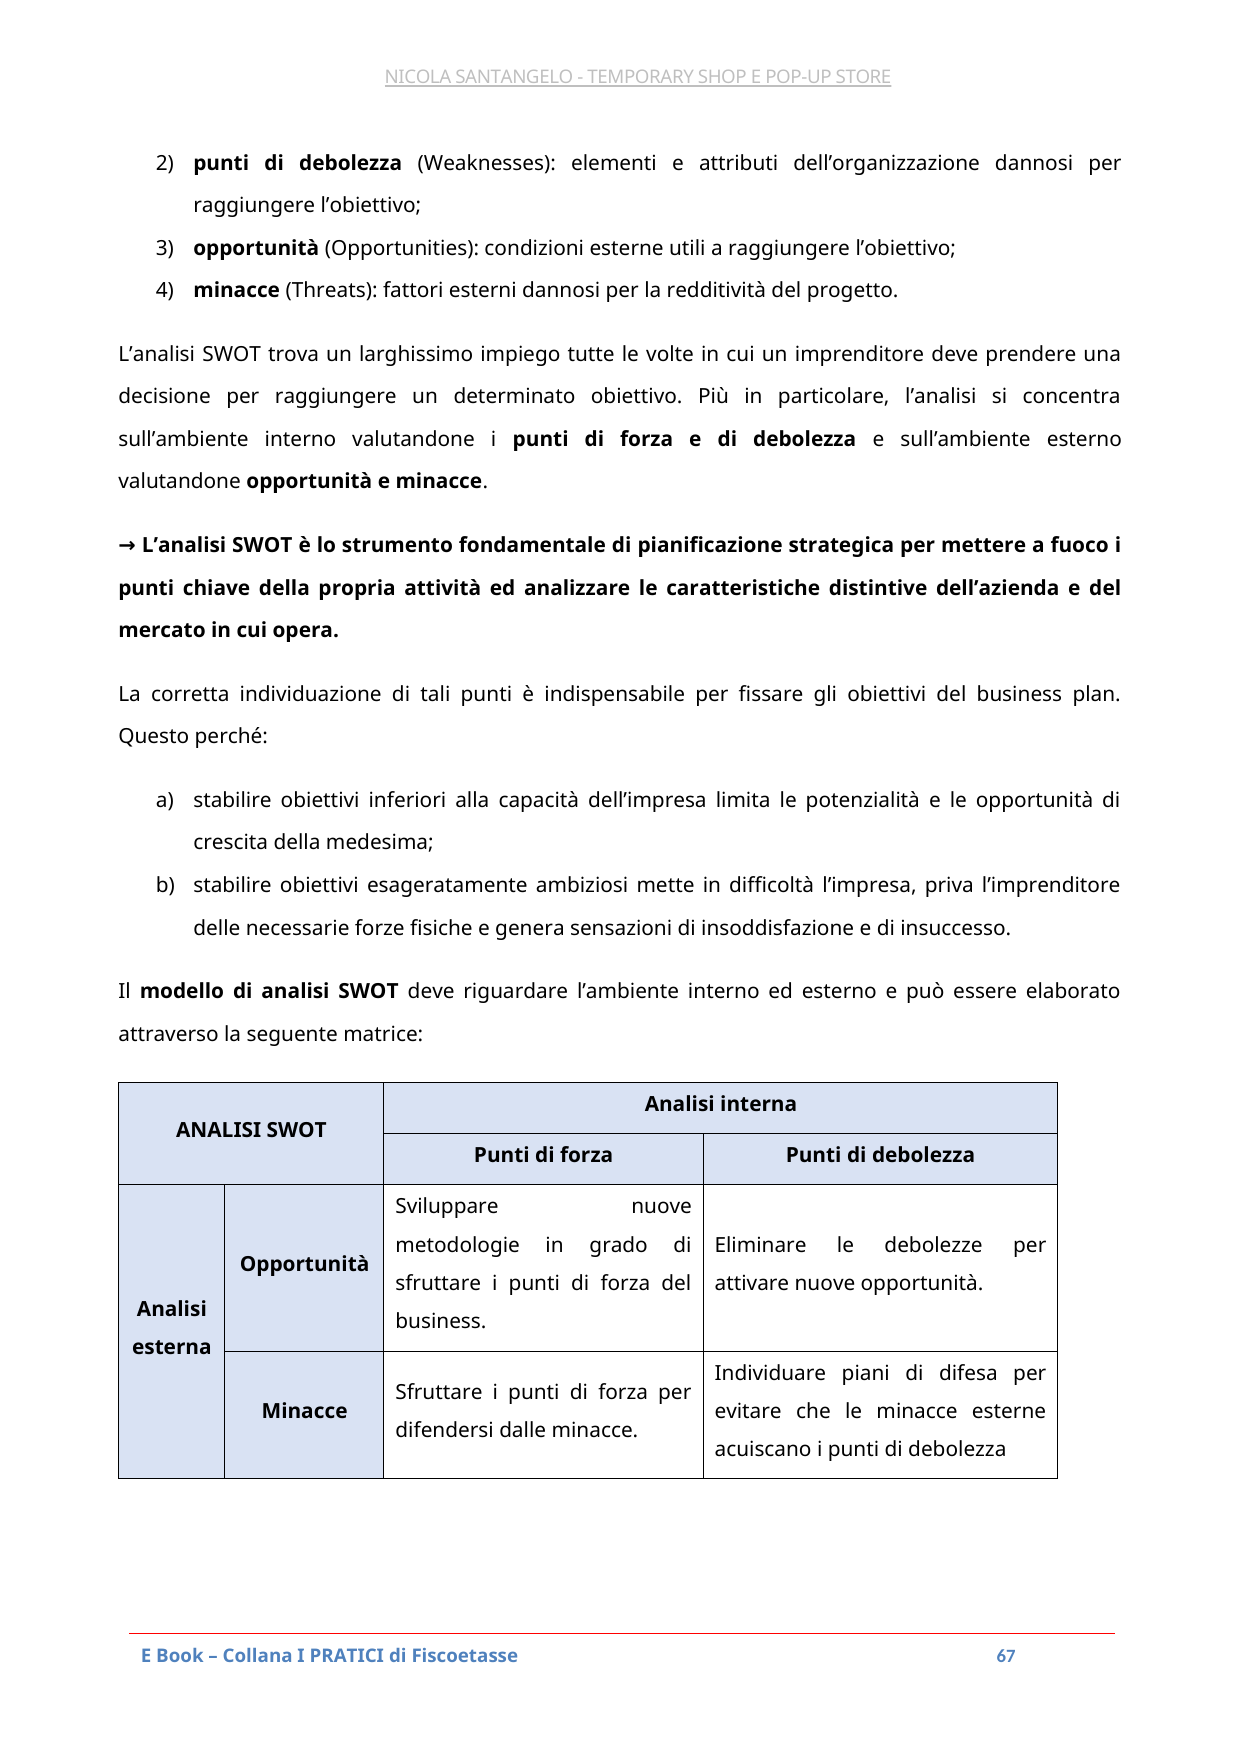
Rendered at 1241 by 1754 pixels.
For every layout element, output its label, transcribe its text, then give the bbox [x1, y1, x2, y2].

list stabilire obiettivi esageratamente ambiziosi mette in difficoltà l’impresa, priva l’imprenditore delle necessarie forze fisiche e genera sensazioni di insoddisfazione e di insuccesso. [156, 870, 1122, 941]
table_cell Analisi esterna [119, 1185, 224, 1478]
text La corretta individuazione di tali punti è indispensabile per fissare gli obiettivi del business plan. Questo perché: [118, 679, 1122, 750]
table_cell Minacce [225, 1352, 383, 1478]
table_cell Punti di debolezza [704, 1134, 1057, 1184]
table_header ANALISI SWOT [119, 1083, 383, 1184]
table_header Analisi interna [384, 1083, 1057, 1133]
table_cell Eliminare le debolezze per attivare nuove opportunità. [704, 1185, 1057, 1351]
table_cell Punti di forza [384, 1134, 703, 1184]
list opportunità (Opportunities): condizioni esterne utili a raggiungere l’obiettivo; [156, 233, 1122, 261]
list punti di debolezza (Weaknesses): elementi e attributi dell’organizzazione dannosi per raggiungere l’obiettivo; [156, 148, 1122, 219]
table_cell Opportunità [225, 1185, 383, 1351]
list stabilire obiettivi inferiori alla capacità dell’impresa limita le potenzialità e le opportunità di crescita della medesima; [156, 785, 1122, 856]
table_cell Sfruttare i punti di forza per difendersi dalle minacce. [384, 1352, 703, 1478]
text L’analisi SWOT trova un larghissimo impiego tutte le volte in cui un imprenditore deve prendere una decisione per raggiungere un determinato obiettivo. Più in particolare, l’analisi si concentra sull’ambiente interno valutandone i punti di forza e di debolezza e sull’ambiente esterno valutandone opportunità e minacce. [118, 339, 1122, 495]
table_cell Sviluppare nuove metodologie in grado di sfruttare i punti di forza del business. [384, 1185, 703, 1351]
text Il modello di analisi SWOT deve riguardare l’ambiente interno ed esterno e può essere elaborato attraverso la seguente matrice: [118, 976, 1122, 1047]
table_cell Individuare piani di difesa per evitare che le minacce esterne acuiscano i punti di debolezza [704, 1352, 1057, 1478]
list minacce (Threats): fattori esterni dannosi per la redditività del progetto. [156, 275, 1122, 304]
text → L’analisi SWOT è lo strumento fondamentale di pianificazione strategica per mettere a fuoco i punti chiave della propria attività ed analizzare le caratteristiche distintive dell’azienda e del mercato in cui opera. [118, 530, 1122, 644]
